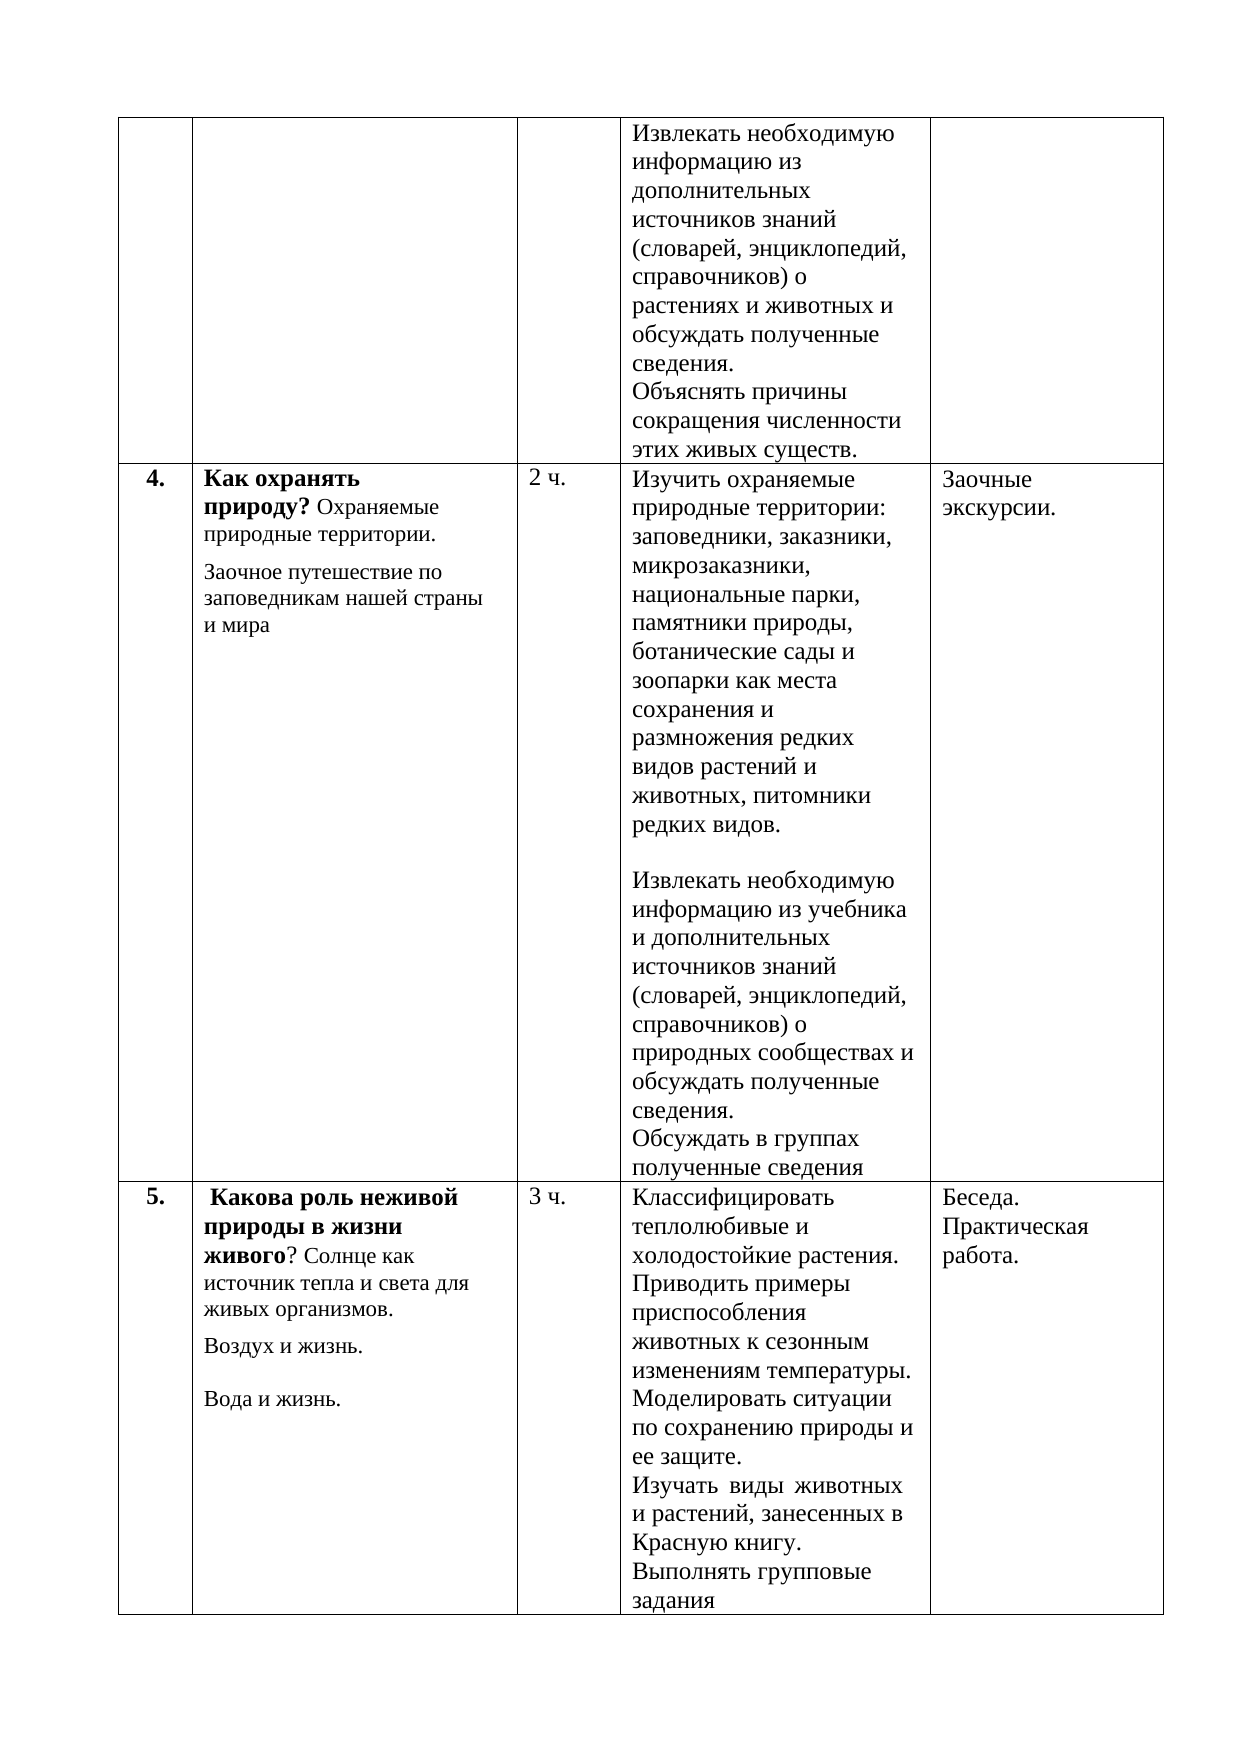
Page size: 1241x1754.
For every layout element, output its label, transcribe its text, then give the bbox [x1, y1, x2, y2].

table_header Извлекать необходимую информацию из дополнительных источников знаний (словарей, энциклопедий, справочников) о растениях и животных и обсуждать полученные сведения. Объяснять причины сокращения численности этих живых существ. [621, 118, 930, 463]
table_cell Какова роль неживой природы в жизни живого? Солнце как источник тепла и света для живых организмов. Воздух и жизнь. Вода и жизнь. [193, 1182, 517, 1613]
table_cell Заочные экскурсии. [931, 464, 1163, 1181]
table_header [518, 118, 620, 463]
table_cell 2 ч. [518, 464, 620, 1181]
table_cell Как охранять природу? Охраняемые природные территории. Заочное путешествие по заповедникам нашей страны и мира [193, 464, 517, 1181]
table_cell 4. [119, 464, 192, 1181]
table_cell Изучить охраняемые природные территории: заповедники, заказники, микрозаказники, национальные парки, памятники природы, ботанические сады и зоопарки как места сохранения и размножения редких видов растений и животных, питомники редких видов. Извлекать необходимую информацию из учебника и дополнительных источников знаний (словарей, энциклопедий, справочников) о природных сообществах и обсуждать полученные сведения. Обсуждать в группах полученные сведения [621, 464, 930, 1181]
table_header [193, 118, 517, 463]
table_cell Классифицировать теплолюбивые и холодостойкие растения. Приводить примеры приспособления животных к сезонным изменениям температуры. Моделировать ситуации по сохранению природы и ее защите. Изучать виды животных и растений, занесенных в Красную книгу. Выполнять групповые задания [621, 1182, 930, 1613]
table_header [119, 118, 192, 463]
table_cell Беседа. Практическая работа. [931, 1182, 1163, 1613]
table_header [931, 118, 1163, 463]
table_cell 3 ч. [518, 1182, 620, 1613]
table_cell 5. [119, 1182, 192, 1613]
